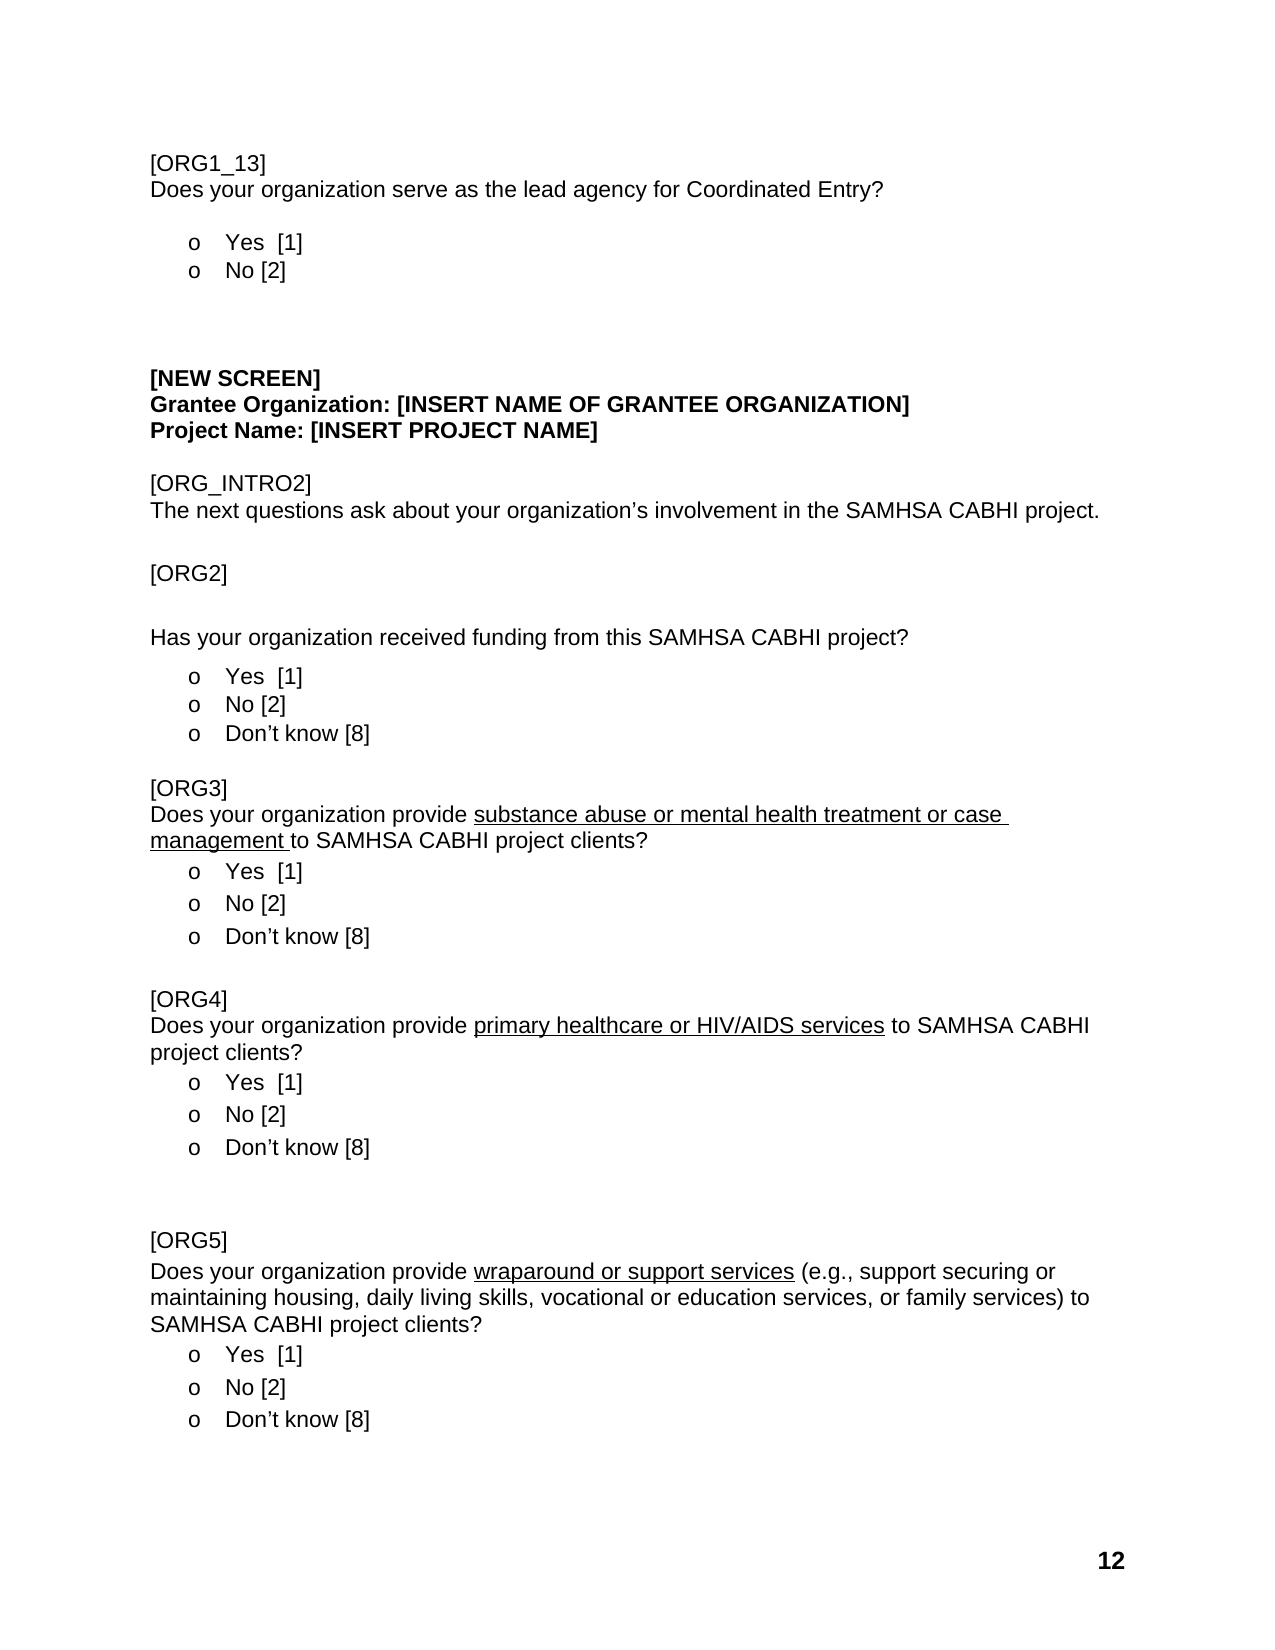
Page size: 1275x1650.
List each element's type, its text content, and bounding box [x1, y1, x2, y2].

list No [2] [187, 1374, 1125, 1402]
text [ORG_INTRO2] [150, 470, 1125, 497]
list No [2] [187, 890, 1125, 918]
text [ORG2] [150, 560, 1125, 587]
text The next questions ask about your organization’s involvement in the SAMHSA CABHI project. [150, 497, 1125, 523]
list Yes [1] [187, 663, 1125, 691]
list Yes [1] [187, 229, 1125, 257]
list Yes [1] [187, 1069, 1125, 1097]
text Project Name: [INSERT PROJECT NAME] [150, 417, 1125, 444]
text Has your organization received funding from this SAMHSA CABHI project? [150, 624, 1125, 651]
list No [2] [187, 257, 1125, 286]
text [NEW SCREEN] [150, 365, 1125, 391]
text Does your organization serve as the lead agency for Coordinated Entry? [150, 176, 1125, 203]
list Don’t know [8] [187, 720, 1125, 748]
list No [2] [187, 1101, 1125, 1130]
text [ORG3] [150, 774, 1125, 801]
text [ORG4] [150, 986, 1125, 1012]
text Does your organization provide wraparound or support services (e.g., support securing or maintaining housing, daily living skills, vocational or education services, or family services) to SAMHSA CABHI project clients? [150, 1258, 1125, 1337]
text [ORG5] [150, 1227, 1125, 1254]
list No [2] [187, 691, 1125, 720]
list Don’t know [8] [187, 1134, 1125, 1162]
list Yes [1] [187, 1341, 1125, 1369]
text [ORG1_13] [150, 150, 1125, 176]
list Don’t know [8] [187, 1406, 1125, 1434]
text Does your organization provide substance abuse or mental health treatment or case management to SAMHSA CABHI project clients? [150, 801, 1125, 853]
text Grantee Organization: [INSERT NAME OF GRANTEE ORGANIZATION] [150, 391, 1125, 417]
list Yes [1] [187, 858, 1125, 886]
list Don’t know [8] [187, 923, 1125, 951]
text Does your organization provide primary healthcare or HIV/AIDS services to SAMHSA CABHI project clients? [150, 1012, 1125, 1065]
